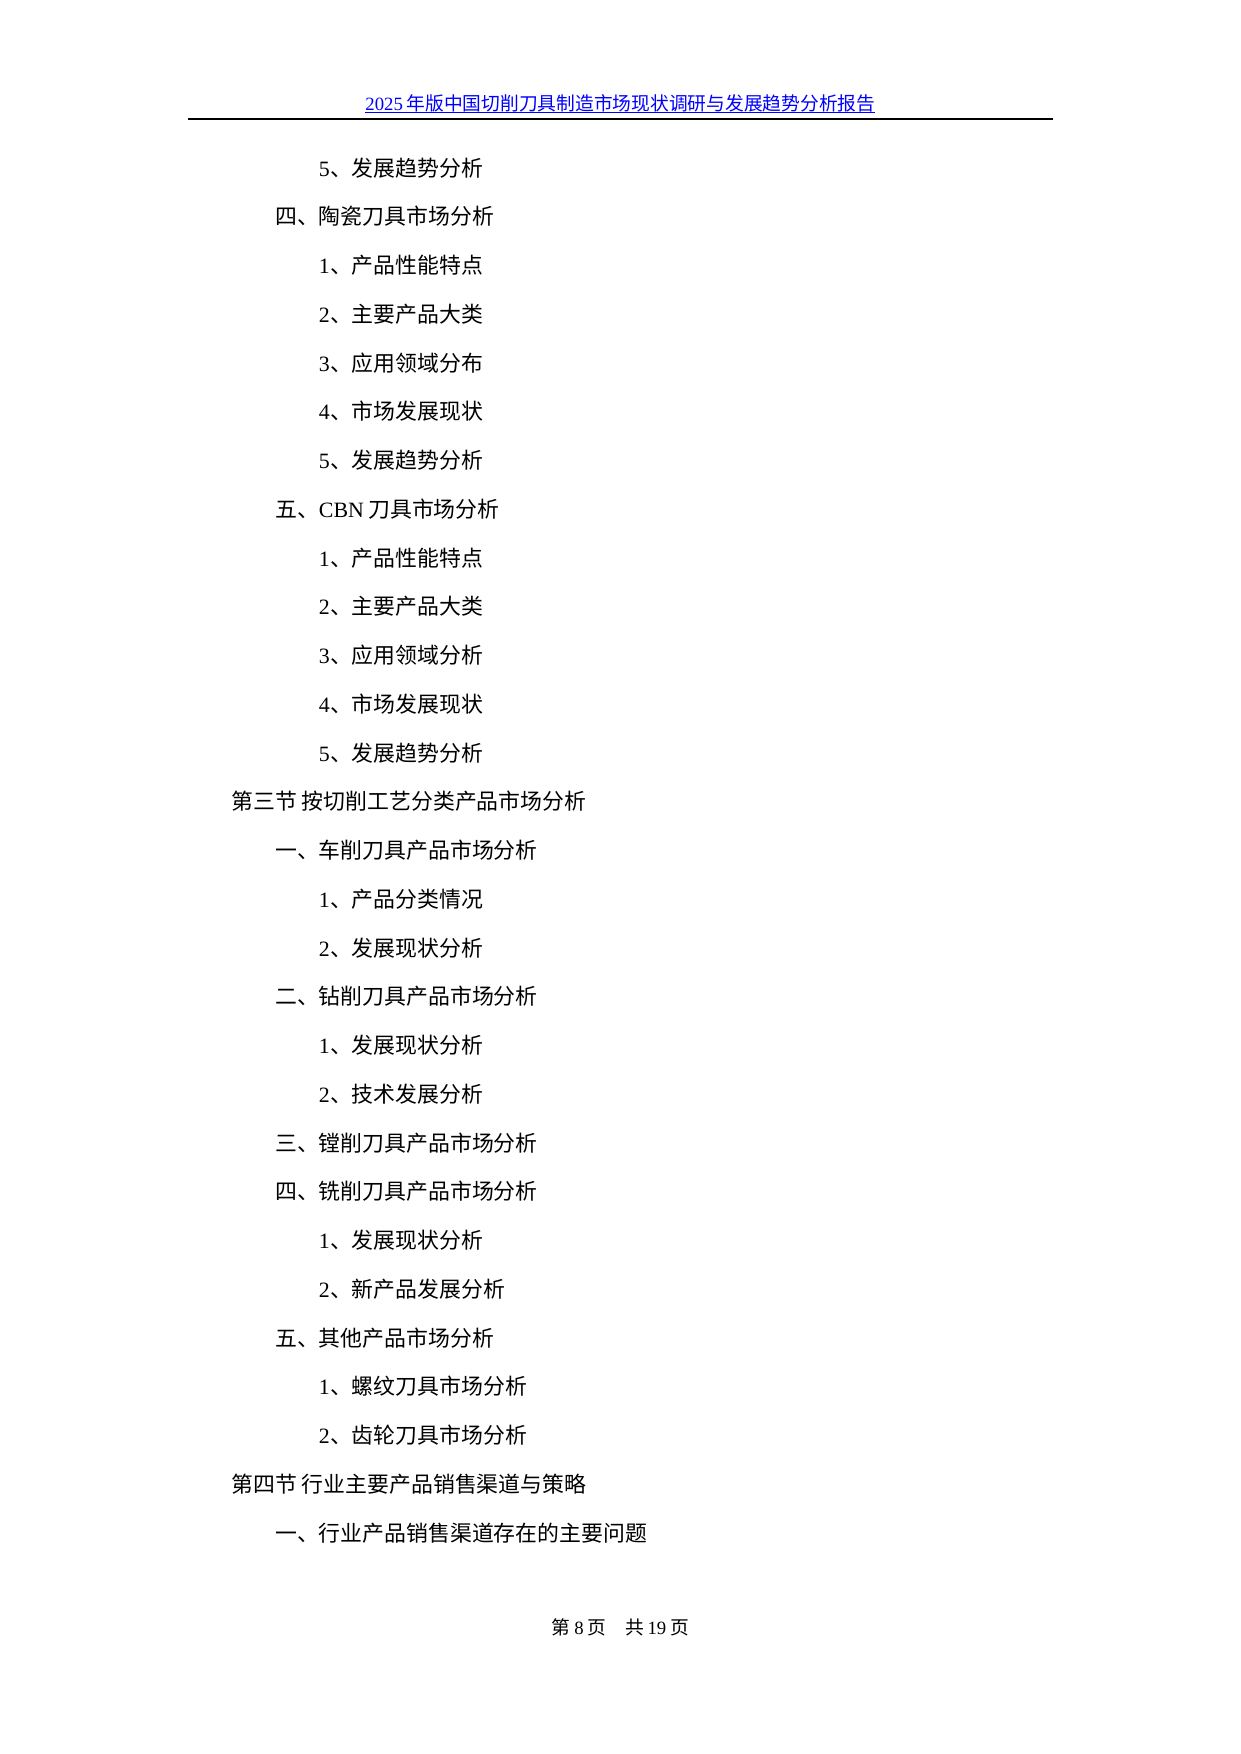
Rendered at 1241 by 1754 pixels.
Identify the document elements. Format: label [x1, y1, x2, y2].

text [187, 150, 1053, 1548]
